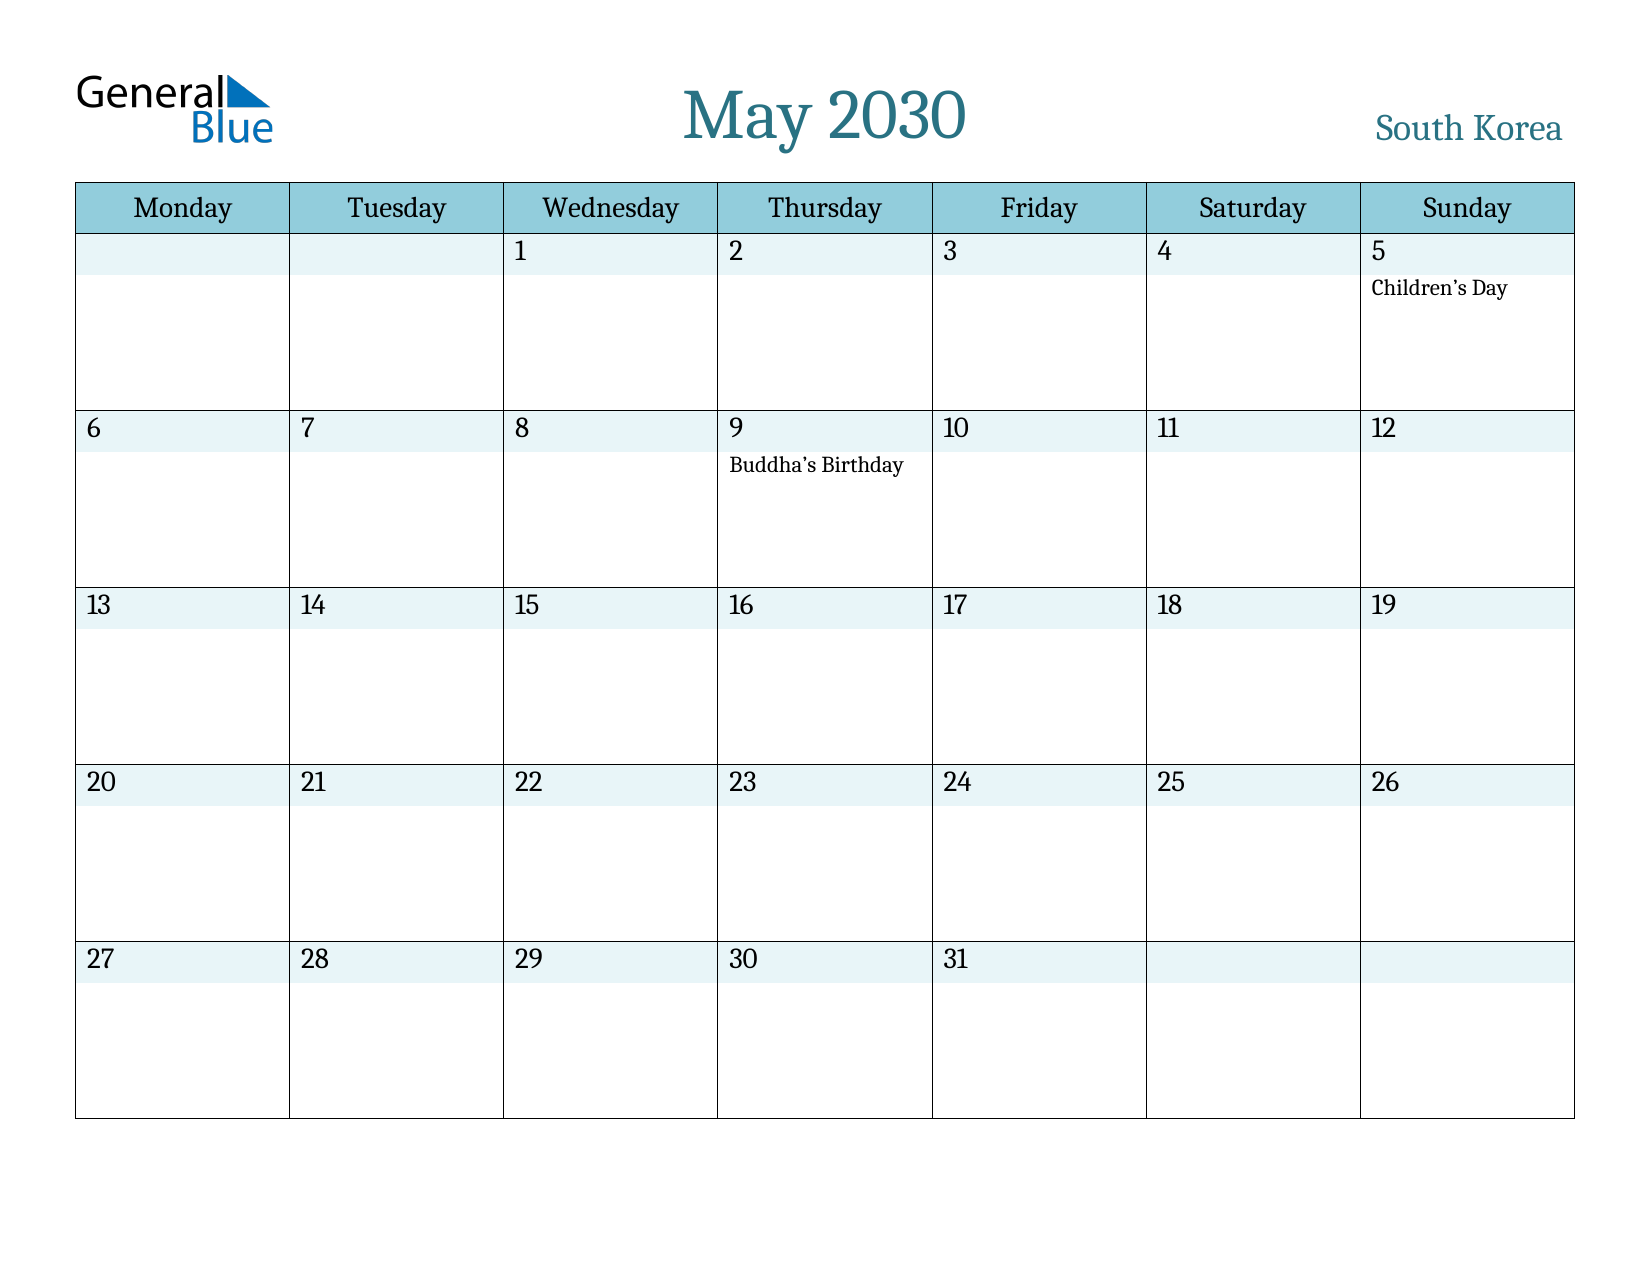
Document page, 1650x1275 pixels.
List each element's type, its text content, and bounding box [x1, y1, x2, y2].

picture [77, 75, 273, 143]
table_cell [933, 983, 1146, 1118]
table_cell 21 [290, 765, 503, 806]
table_cell 18 [1147, 588, 1360, 629]
table_cell [1147, 983, 1360, 1118]
table_cell [933, 452, 1146, 587]
table_cell [290, 452, 503, 587]
table_cell [1361, 806, 1574, 941]
table_cell 16 [718, 588, 932, 629]
table_cell [290, 806, 503, 941]
table_cell [290, 983, 503, 1118]
table_cell [718, 983, 932, 1118]
table_cell 12 [1361, 411, 1574, 452]
table_cell [1361, 942, 1574, 983]
table_cell 14 [290, 588, 503, 629]
table_cell Monday [76, 183, 289, 233]
table_cell [1147, 629, 1360, 764]
table_cell [1147, 452, 1360, 587]
table_cell 5 [1361, 234, 1574, 275]
table_cell 20 [76, 765, 289, 806]
table_cell [1147, 275, 1360, 410]
table_cell [933, 629, 1146, 764]
table_cell 24 [933, 765, 1146, 806]
table_cell Saturday [1147, 183, 1360, 233]
table_cell [76, 452, 289, 587]
table_cell 2 [718, 234, 932, 275]
table_cell 26 [1361, 765, 1574, 806]
table_cell [504, 983, 717, 1118]
table_cell 17 [933, 588, 1146, 629]
table_cell Friday [933, 183, 1146, 233]
table_cell 4 [1147, 234, 1360, 275]
table_cell [504, 452, 717, 587]
table_cell 6 [76, 411, 289, 452]
table_cell [1147, 942, 1360, 983]
table_cell [933, 275, 1146, 410]
table_cell [1361, 983, 1574, 1118]
table_cell [504, 275, 717, 410]
table_cell 7 [290, 411, 503, 452]
table_cell [1361, 452, 1574, 587]
table_cell 1 [504, 234, 717, 275]
table_cell 8 [504, 411, 717, 452]
table_cell [290, 629, 503, 764]
table_cell 22 [504, 765, 717, 806]
table_header [76, 75, 503, 182]
table_cell [718, 275, 932, 410]
table_cell [76, 806, 289, 941]
table_cell 23 [718, 765, 932, 806]
table_cell Buddha’s Birthday [718, 452, 932, 587]
table_cell 28 [290, 942, 503, 983]
table_cell [504, 806, 717, 941]
table_cell 3 [933, 234, 1146, 275]
table_cell [718, 629, 932, 764]
table_cell 11 [1147, 411, 1360, 452]
table_cell Wednesday [504, 183, 717, 233]
table_cell 19 [1361, 588, 1574, 629]
table_cell 9 [718, 411, 932, 452]
table_cell [76, 234, 289, 275]
table_header May 2030 [504, 75, 1146, 182]
table_cell [933, 806, 1146, 941]
table_cell Thursday [718, 183, 932, 233]
table_cell Sunday [1361, 183, 1574, 233]
table_cell 29 [504, 942, 717, 983]
table_cell 10 [933, 411, 1146, 452]
table_cell [290, 275, 503, 410]
table_cell [76, 275, 289, 410]
table_cell 27 [76, 942, 289, 983]
table_cell [504, 629, 717, 764]
table_cell [1147, 806, 1360, 941]
table_cell 25 [1147, 765, 1360, 806]
table_cell [76, 629, 289, 764]
table_header South Korea [1146, 75, 1574, 182]
table_cell [1361, 629, 1574, 764]
table_cell 15 [504, 588, 717, 629]
table_cell 31 [933, 942, 1146, 983]
table_cell Tuesday [290, 183, 503, 233]
table_cell [718, 806, 932, 941]
table_cell Children’s Day [1361, 275, 1574, 410]
table_cell 30 [718, 942, 932, 983]
table_cell [76, 983, 289, 1118]
table_cell [290, 234, 503, 275]
table_cell 13 [76, 588, 289, 629]
